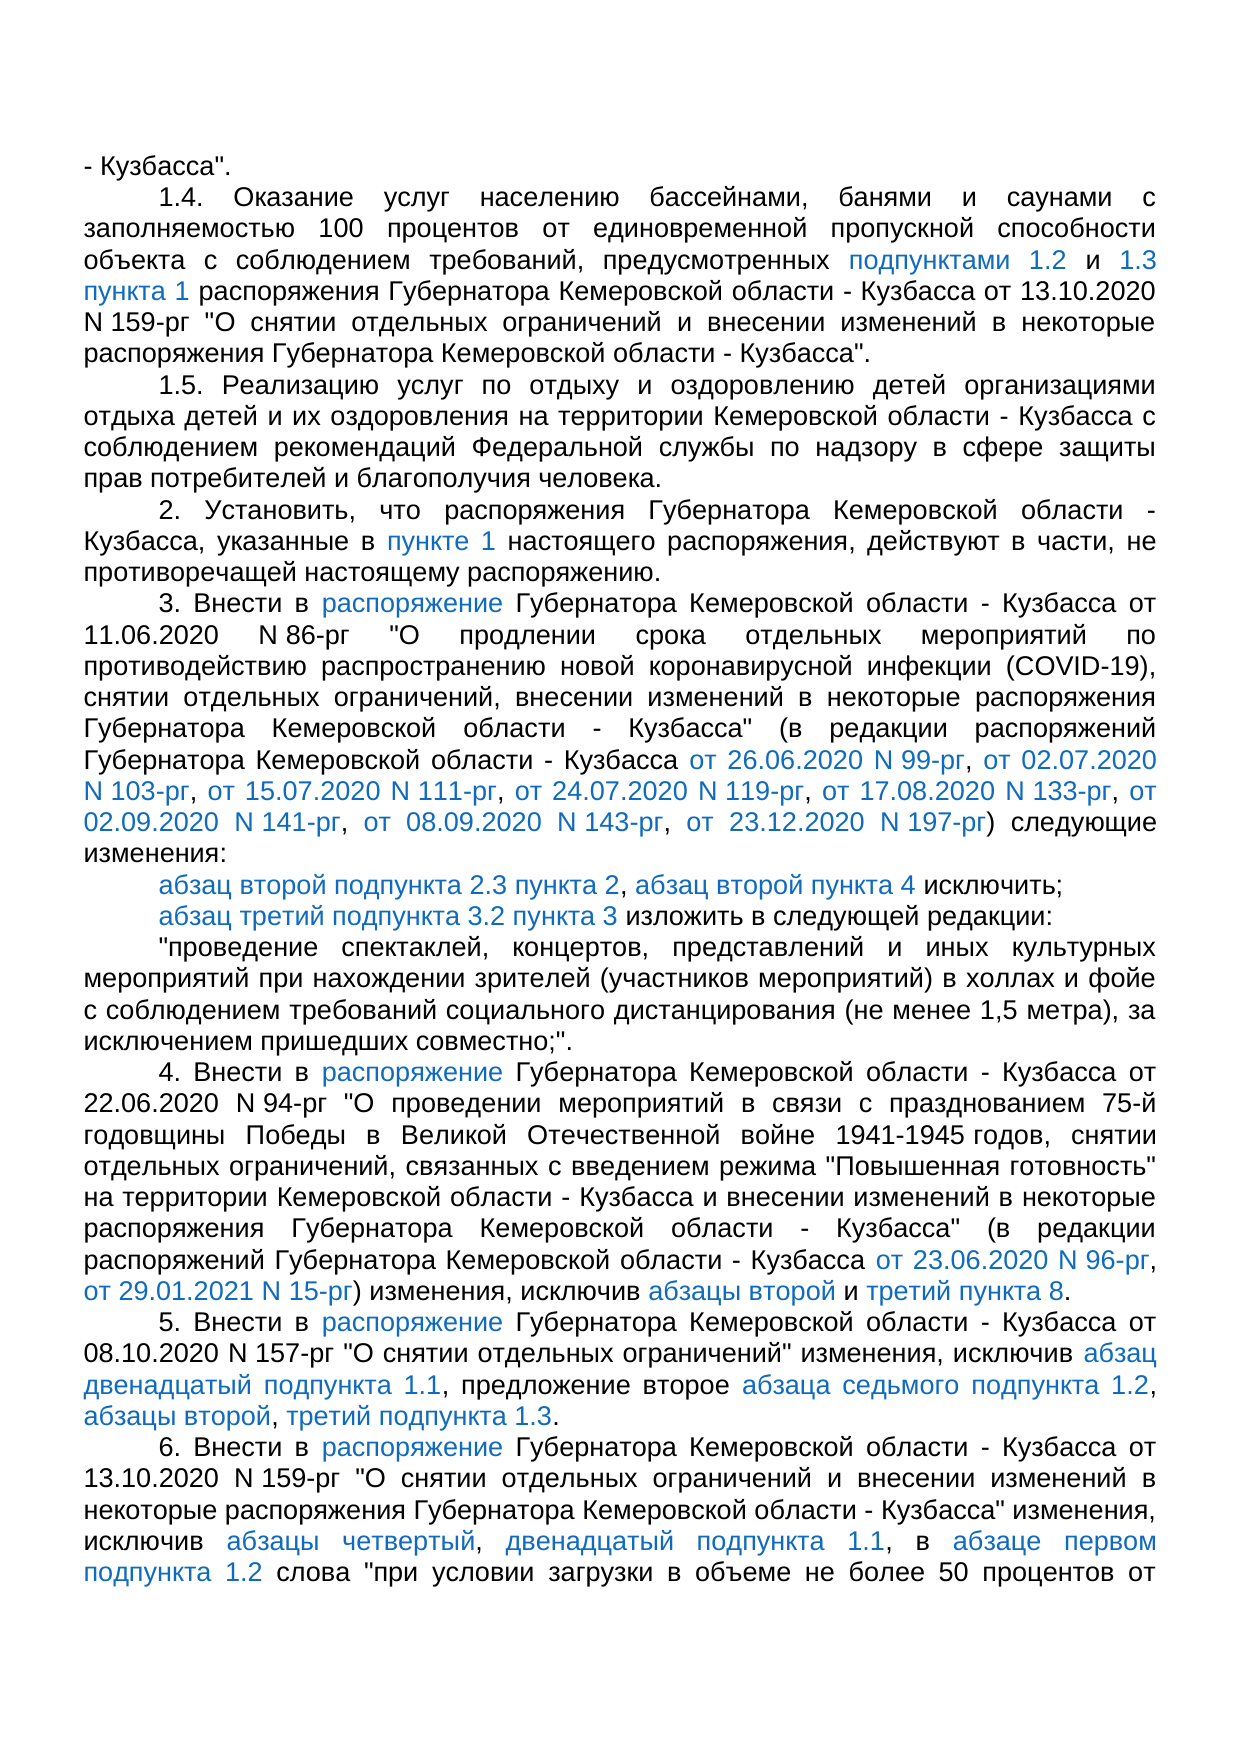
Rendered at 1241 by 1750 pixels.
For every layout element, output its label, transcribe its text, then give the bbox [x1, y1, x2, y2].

text 4. Внести в распоряжение Губернатора Кемеровской области - Кузбасса от 22.06.2020 N 94-рг "О проведении мероприятий в связи с празднованием 75-й годовщины Победы в Великой Отечественной войне 1941-1945 годов, снятии отдельных ограничений, связанных с введением режима "Повышенная готовность" на территории Кемеровской области - Кузбасса и внесении изменений в некоторые распоряжения Губернатора Кемеровской области - Кузбасса" (в редакции распоряжений Губернатора Кемеровской области - Кузбасса от 23.06.2020 N 96-рг, от 29.01.2021 N 15-рг) изменения, исключив абзацы второй и третий пункта 8. [83, 1056, 1157, 1306]
text 1.5. Реализацию услуг по отдыху и оздоровлению детей организациями отдыха детей и их оздоровления на территории Кемеровской области - Кузбасса с соблюдением рекомендаций Федеральной службы по надзору в сфере защиты прав потребителей и благополучия человека. [83, 369, 1157, 494]
text 3. Внести в распоряжение Губернатора Кемеровской области - Кузбасса от 11.06.2020 N 86-рг "О продлении срока отдельных мероприятий по противодействию распространению новой коронавирусной инфекции (COVID-19), снятии отдельных ограничений, внесении изменений в некоторые распоряжения Губернатора Кемеровской области - Кузбасса" (в редакции распоряжений Губернатора Кемеровской области - Кузбасса от 26.06.2020 N 99-рг, от 02.07.2020 N 103-рг, от 15.07.2020 N 111-рг, от 24.07.2020 N 119-рг, от 17.08.2020 N 133-рг, от 02.09.2020 N 141-рг, от 08.09.2020 N 143-рг, от 23.12.2020 N 197-рг) следующие изменения: [83, 587, 1157, 869]
text 2. Установить, что распоряжения Губернатора Кемеровской области - Кузбасса, указанные в пункте 1 настоящего распоряжения, действуют в части, не противоречащей настоящему распоряжению. [83, 494, 1157, 587]
text абзац третий подпункта 3.2 пункта 3 изложить в следующей редакции: [83, 900, 1157, 931]
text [83, 1431, 1157, 1587]
text 1.4. Оказание услуг населению бассейнами, банями и саунами с заполняемостью 100 процентов от единовременной пропускной способности объекта с соблюдением требований, предусмотренных подпунктами 1.2 и 1.3 пункта 1 распоряжения Губернатора Кемеровской области - Кузбасса от 13.10.2020 N 159-рг "О снятии отдельных ограничений и внесении изменений в некоторые распоряжения Губернатора Кемеровской области - Кузбасса". [83, 181, 1157, 369]
text "проведение спектаклей, концертов, представлений и иных культурных мероприятий при нахождении зрителей (участников мероприятий) в холлах и фойе с соблюдением требований социального дистанцирования (не менее 1,5 метра), за исключением пришедших совместно;". [83, 931, 1157, 1056]
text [83, 150, 1157, 181]
text 5. Внести в распоряжение Губернатора Кемеровской области - Кузбасса от 08.10.2020 N 157-рг "О снятии отдельных ограничений" изменения, исключив абзац двенадцатый подпункта 1.1, предложение второе абзаца седьмого подпункта 1.2, абзацы второй, третий подпункта 1.3. [83, 1306, 1157, 1431]
text абзац второй подпункта 2.3 пункта 2, абзац второй пункта 4 исключить; [83, 869, 1157, 900]
